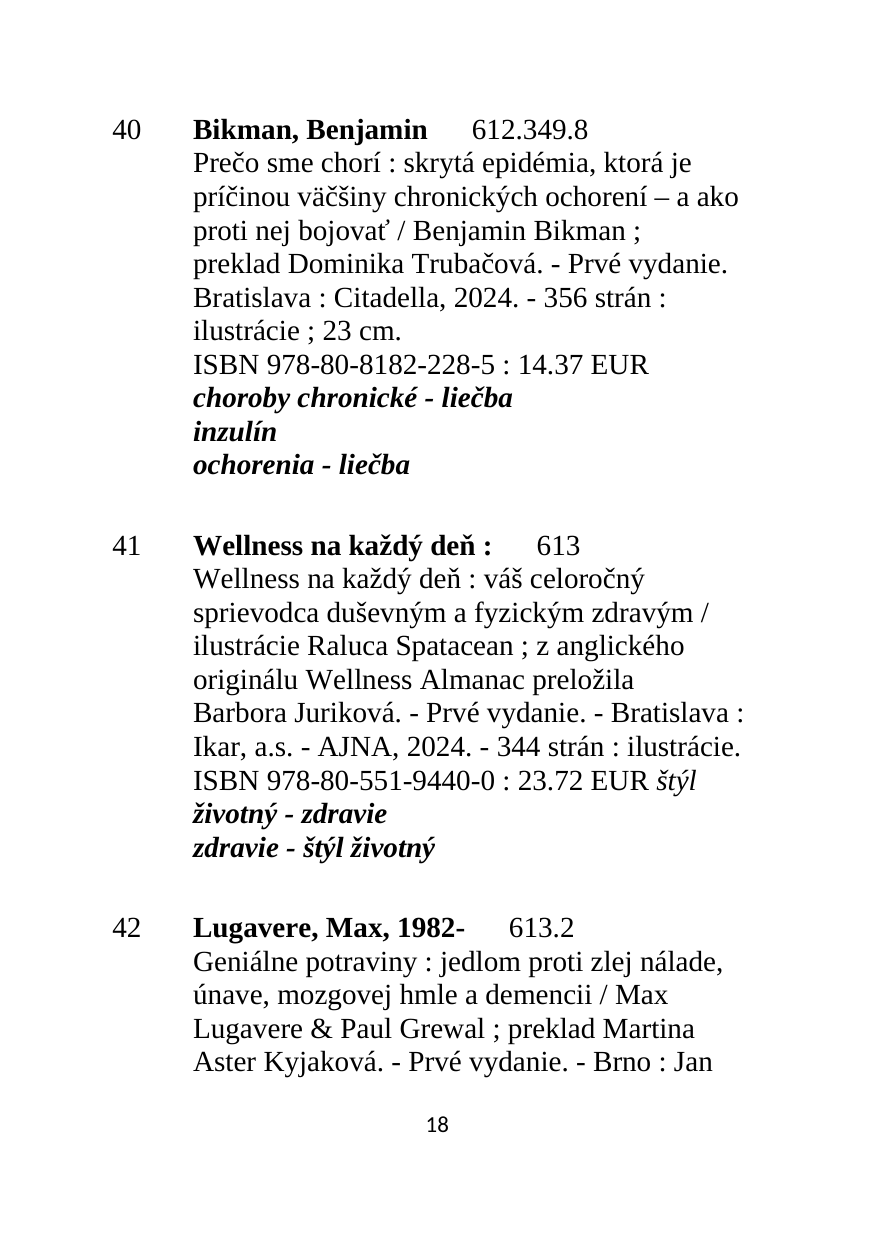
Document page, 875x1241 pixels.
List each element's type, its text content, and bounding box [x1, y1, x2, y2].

table_header 41 [89, 505, 169, 887]
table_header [169, 887, 785, 1101]
table_header Wellness na každý deň : 613 Wellness na každý deň : váš celoročný sprievodca duševným a fyzickým zdravým / ilustrácie Raluca Spatacean ; z anglického originálu Wellness Almanac preložila Barbora Juriková. - Prvé vydanie. - Bratislava : Ikar, a.s. - AJNA, 2024. - 344 strán : ilustrácie. ISBN 978-80-551-9440-0 : 23.72 EUR štýl životný - zdravie zdravie - štýl životný [169, 505, 785, 887]
table_header Bikman, Benjamin 612.349.8 Prečo sme chorí : skrytá epidémia, ktorá je príčinou väčšiny chronických ochorení – a ako proti nej bojovať / Benjamin Bikman ; preklad Dominika Trubačová. - Prvé vydanie. Bratislava : Citadella, 2024. - 356 strán : ilustrácie ; 23 cm. ISBN 978-80-8182-228-5 : 14.37 EUR choroby chronické - liečba inzulín ochorenia - liečba [169, 89, 785, 504]
table_header 42 [89, 887, 169, 1101]
table_header 40 [89, 89, 169, 504]
